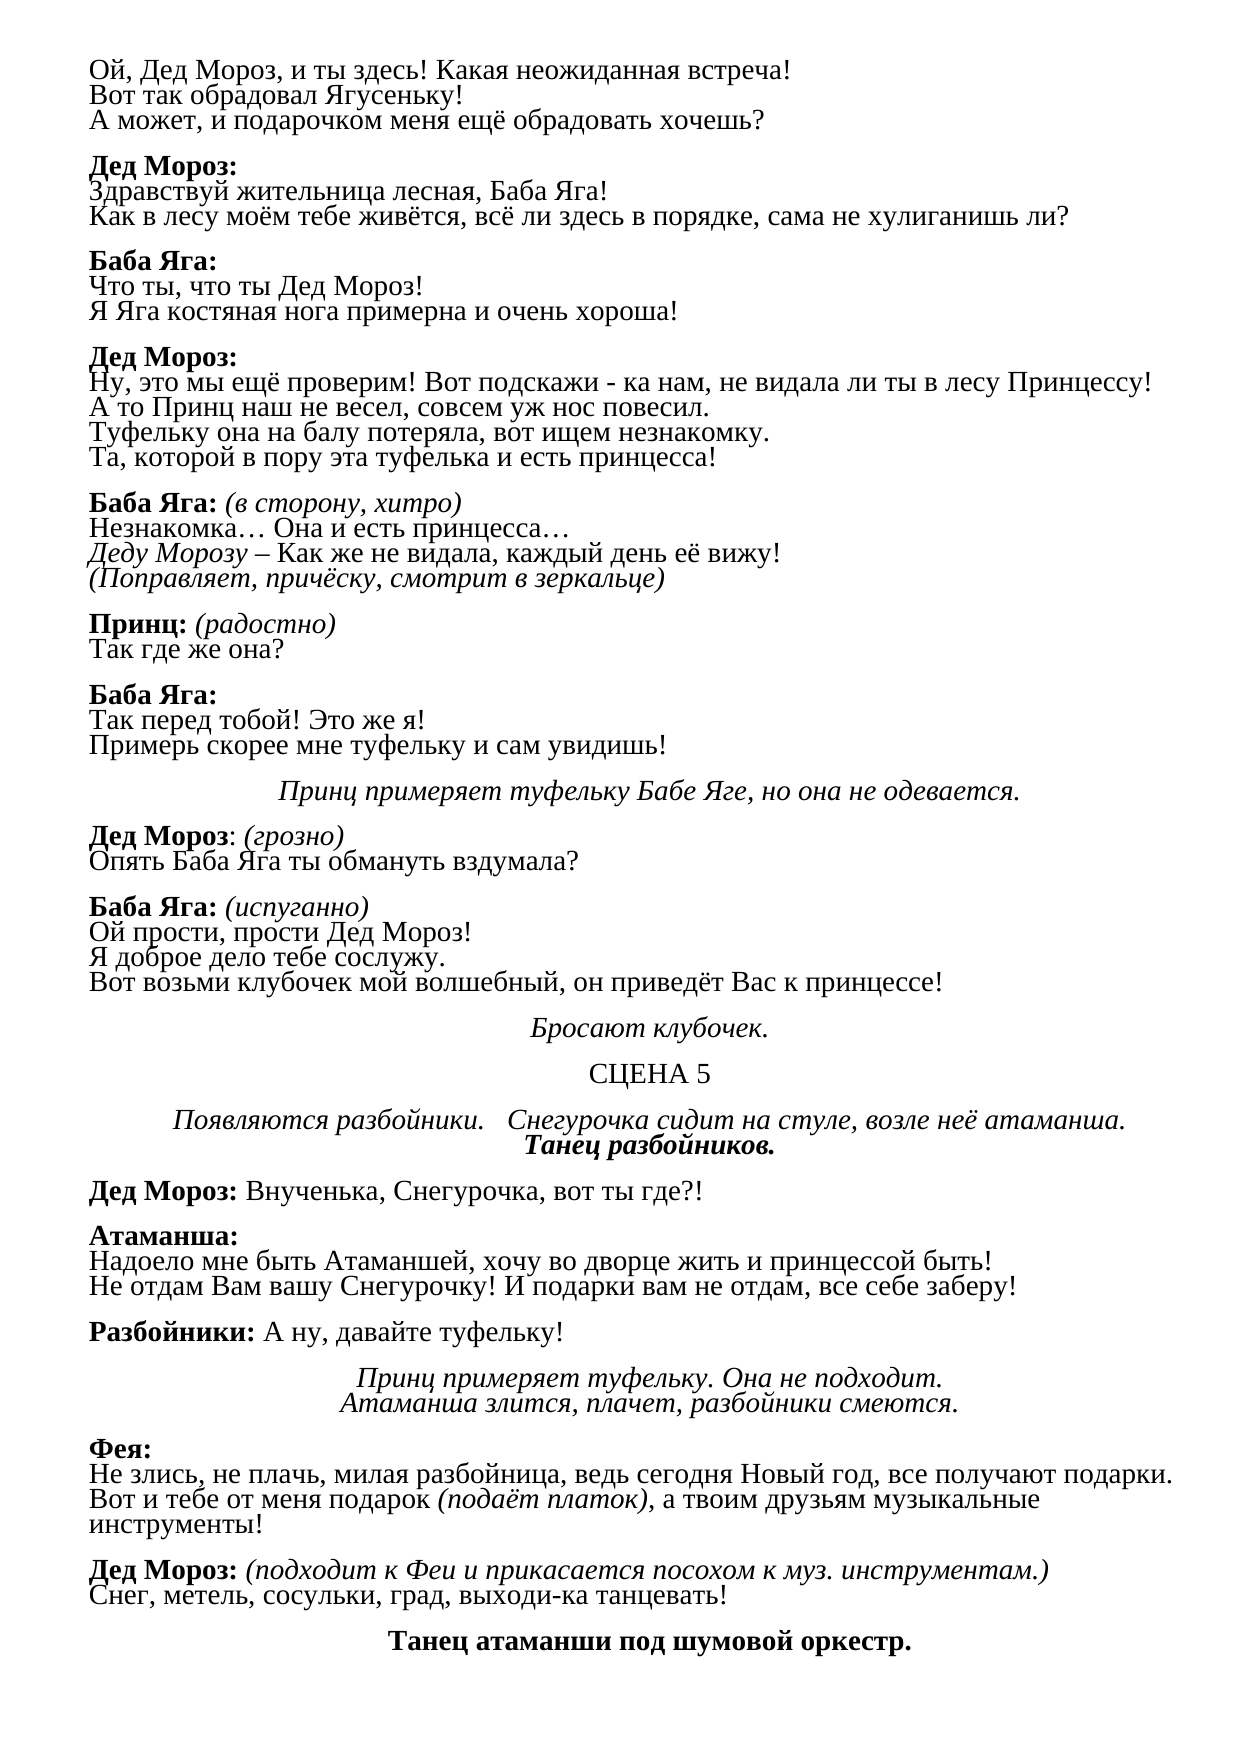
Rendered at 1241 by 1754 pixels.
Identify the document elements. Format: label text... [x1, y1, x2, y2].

text Ой, Дед Мороз, и ты здесь! Какая неожиданная встреча! Вот так обрадовал Ягусеньку! А может, и подарочком меня ещё обрадовать хочешь? [89, 59, 1211, 134]
text Дед Мороз: (грозно) Опять Баба Яга ты обмануть вздумала? [89, 826, 1211, 876]
text Фея: Не злись, не плачь, милая разбойница, ведь сегодня Новый год, все получают подарки. Вот и тебе от меня подарок (подаёт платок), а твоим друзьям музыкальные инструменты! [89, 1438, 1211, 1538]
text Атаманша: Надоело мне быть Атаманшей, хочу во дворце жить и принцессой быть! Не отдам Вам вашу Снегурочку! И подарки вам не отдам, все себе заберу! [89, 1226, 1211, 1301]
text Дед Мороз: (подходит к Феи и прикасается посохом к муз. инструментам.) Снег, метель, сосульки, град, выходи-ка танцевать! [89, 1559, 1211, 1609]
text Бросают клубочек. [89, 1017, 1211, 1042]
text Принц примеряет туфельку Бабе Яге, но она не одевается. [89, 780, 554, 805]
text СЦЕНА 5 [89, 1063, 1211, 1088]
text Дед Мороз: Внученька, Снегурочка, вот ты где?! [89, 1180, 1211, 1205]
text Баба Яга: (в сторону, хитро) Незнакомка… Она и есть принцесса… Деду Морозу – Как же не видала, каждый день её вижу! (Поправляет, причёску, смотрит в зеркальце) [89, 492, 1211, 592]
text Принц: (радостно) Так где же она? [89, 613, 1211, 663]
text Баба Яга: (испуганно) Ой прости, прости Дед Мороз! Я доброе дело тебе сослужу. Вот возьми клубочек мой волшебный, он приведёт Вас к принцессе! [89, 897, 1211, 997]
text Танец атаманши под шумовой оркестр. [89, 1630, 1211, 1655]
text Дед Мороз: Здравствуй жительница лесная, Баба Яга! Как в лесу моём тебе живётся, всё ли здесь в порядке, сама не хулиганишь ли? [89, 155, 1211, 230]
text Принц примеряет туфельку. Она не подходит. Атаманша злится, плачет, разбойники смеются. [89, 1367, 1211, 1417]
text Разбойники: А ну, давайте туфельку! [477, 1322, 1211, 1347]
text Баба Яга: Что ты, что ты Дед Мороз! Я Яга костяная нога примерна и очень хороша! [89, 251, 1211, 326]
text Разбойники: А ну, давайте туфельку! [89, 1322, 474, 1347]
text Баба Яга: Так перед тобой! Это же я! Примерь скорее мне туфельку и сам увидишь! [89, 684, 1211, 759]
text Принц примеряет туфельку Бабе Яге, но она не одевается. [553, 780, 1211, 805]
text Дед Мороз: Ну, это мы ещё проверим! Вот подскажи - ка нам, не видала ли ты в лесу Принцессу! А то Принц наш не весел, совсем уж нос повесил. Туфельку она на балу потеряла, вот ищем незнакомку. Та, которой в пору эта туфелька и есть принцесса! [89, 347, 1211, 472]
text Появляются разбойники. Снегурочка сидит на стуле, возле неё атаманша. Танец разбойников. [89, 1109, 1211, 1159]
